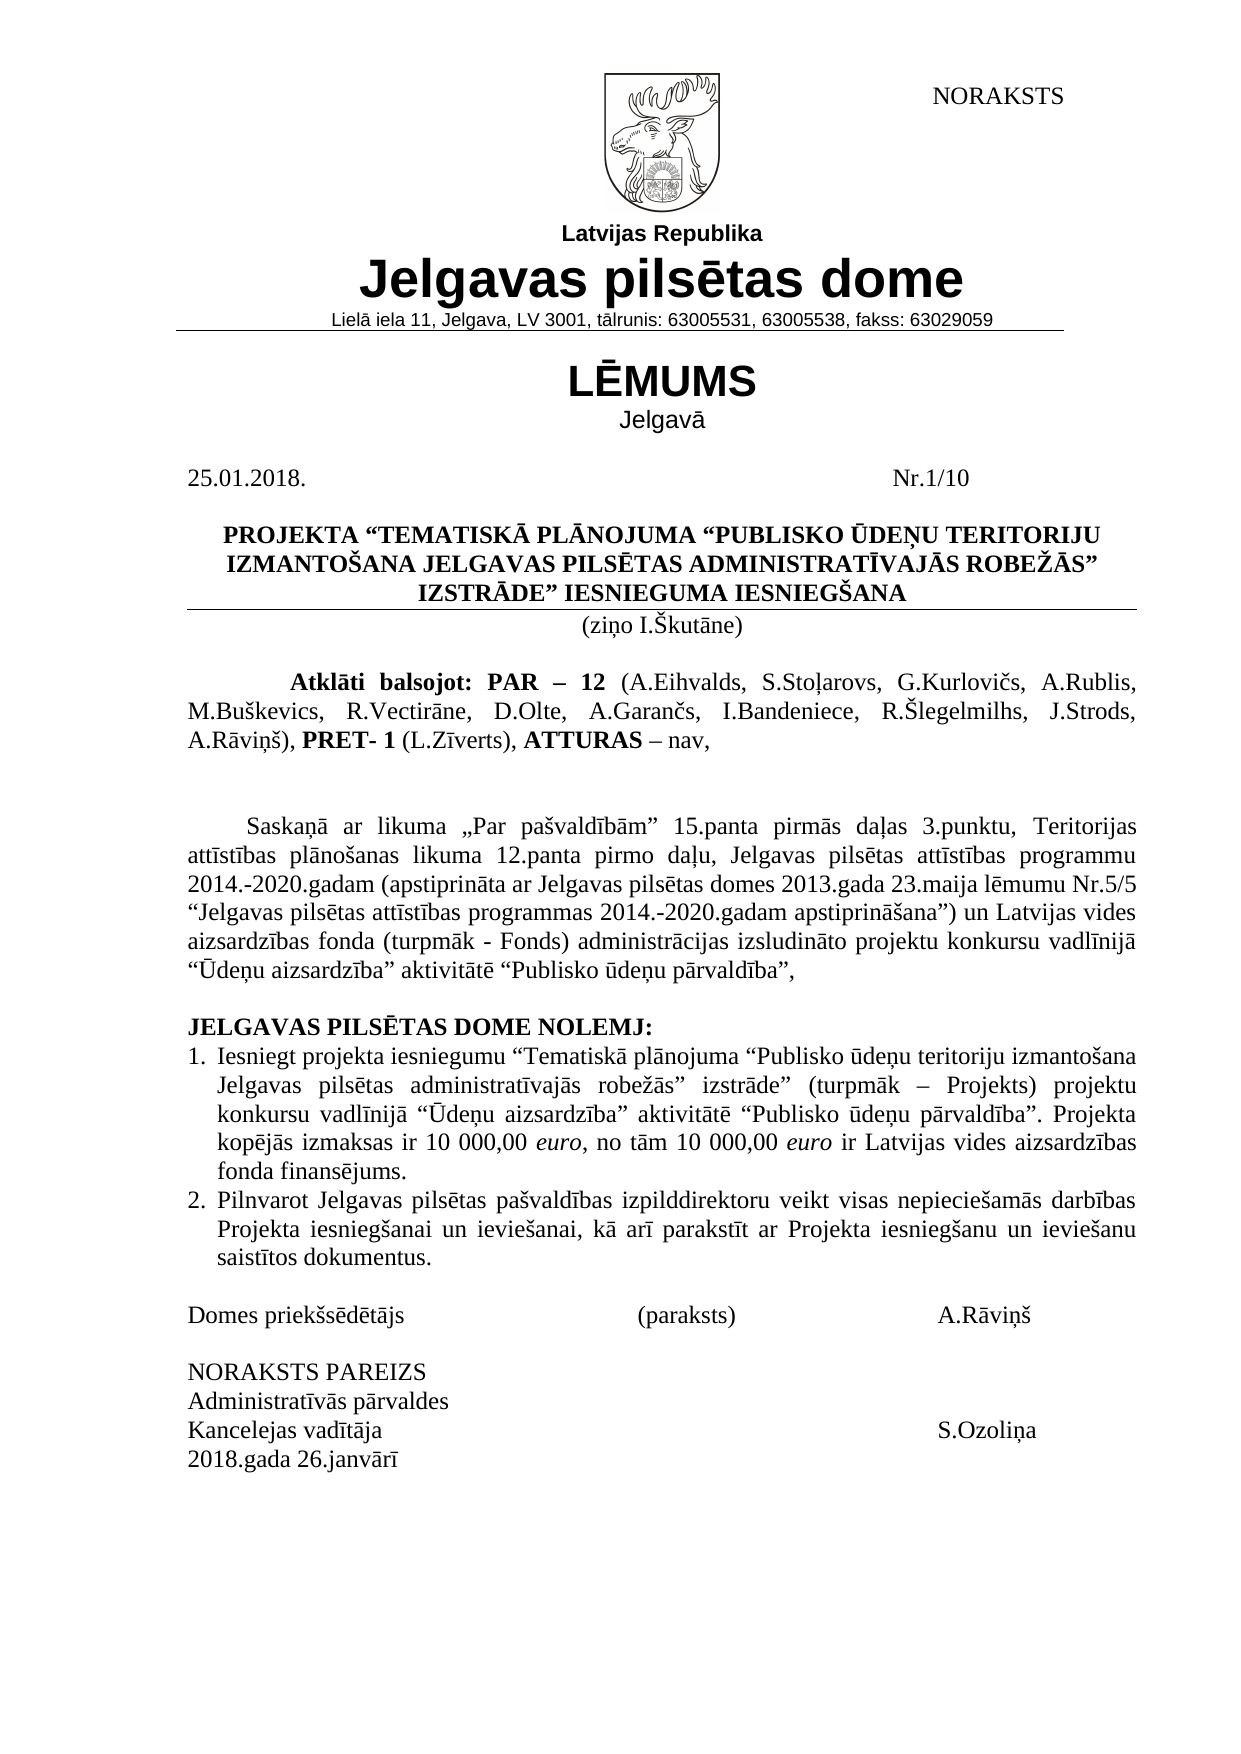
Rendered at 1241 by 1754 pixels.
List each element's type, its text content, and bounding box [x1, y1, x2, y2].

text Domes priekšsēdētājs (paraksts) A.Rāviņš [187, 1300, 1137, 1329]
list Pilnvarot Jelgavas pilsētas pašvaldības izpilddirektoru veikt visas nepieciešamās darbības Projekta iesniegšanai un ieviešanai, kā arī parakstīt ar Projekta iesniegšanu un ieviešanu saistītos dokumentus. [187, 1185, 1137, 1271]
text Administratīvās pārvaldes [187, 1386, 1137, 1415]
picture [604, 73, 720, 213]
text Kancelejas vadītāja S.Ozoliņa [187, 1415, 1137, 1444]
text 2018.gada 26.janvārī [187, 1444, 1137, 1472]
text JELGAVAS PILSĒTAS DOME NOLEMJ: [187, 1012, 1137, 1041]
text Saskaņā ar likuma „Par pašvaldībām” 15.panta pirmās daļas 3.punktu, Teritorijas attīstības plānošanas likuma 12.panta pirmo daļu, Jelgavas pilsētas attīstības programmu 2014.-2020.gadam (apstiprināta ar Jelgavas pilsētas domes 2013.gada 23.maija lēmumu Nr.5/5 “Jelgavas pilsētas attīstības programmas 2014.-2020.gadam apstiprināšana”) un Latvijas vides aizsardzības fonda (turpmāk - Fonds) administrācijas izsludināto projektu konkursu vadlīnijā “Ūdeņu aizsardzība” aktivitātē “Publisko ūdeņu pārvaldība”, [187, 811, 1137, 984]
text Atklāti balsojot: PAR – 12 (A.Eihvalds, S.Stoļarovs, G.Kurlovičs, A.Rublis, M.Buškevics, R.Vectirāne, D.Olte, A.Garančs, I.Bandeniece, R.Šlegelmilhs, J.Strods, A.Rāviņš), PRET- 1 (L.Zīverts), ATTURAS – nav, [187, 667, 1137, 754]
table_header Nr.1/10 [881, 463, 1087, 492]
text Projekta “tematiskā plānojuma “Publisko ūdeņu teritoriju izmantošana Jelgavas pilsētas administratīvajās robežās” izstrāde” IESNIEGUMA iesniegšana [187, 521, 1137, 609]
list Iesniegt projekta iesniegumu “Tematiskā plānojuma “Publisko ūdeņu teritoriju izmantošana Jelgavas pilsētas administratīvajās robežās” izstrāde” (turpmāk – Projekts) projektu konkursu vadlīnijā “Ūdeņu aizsardzība” aktivitātē “Publisko ūdeņu pārvaldība”. Projekta kopējās izmaksas ir 10 000,00 euro, no tām 10 000,00 euro ir Latvijas vides aizsardzības fonda finansējums. [187, 1041, 1137, 1185]
text (ziņo I.Škutāne) [187, 610, 1137, 639]
text NORAKSTS PAREIZS [187, 1357, 1137, 1386]
table_header 25.01.2018. [176, 463, 881, 492]
